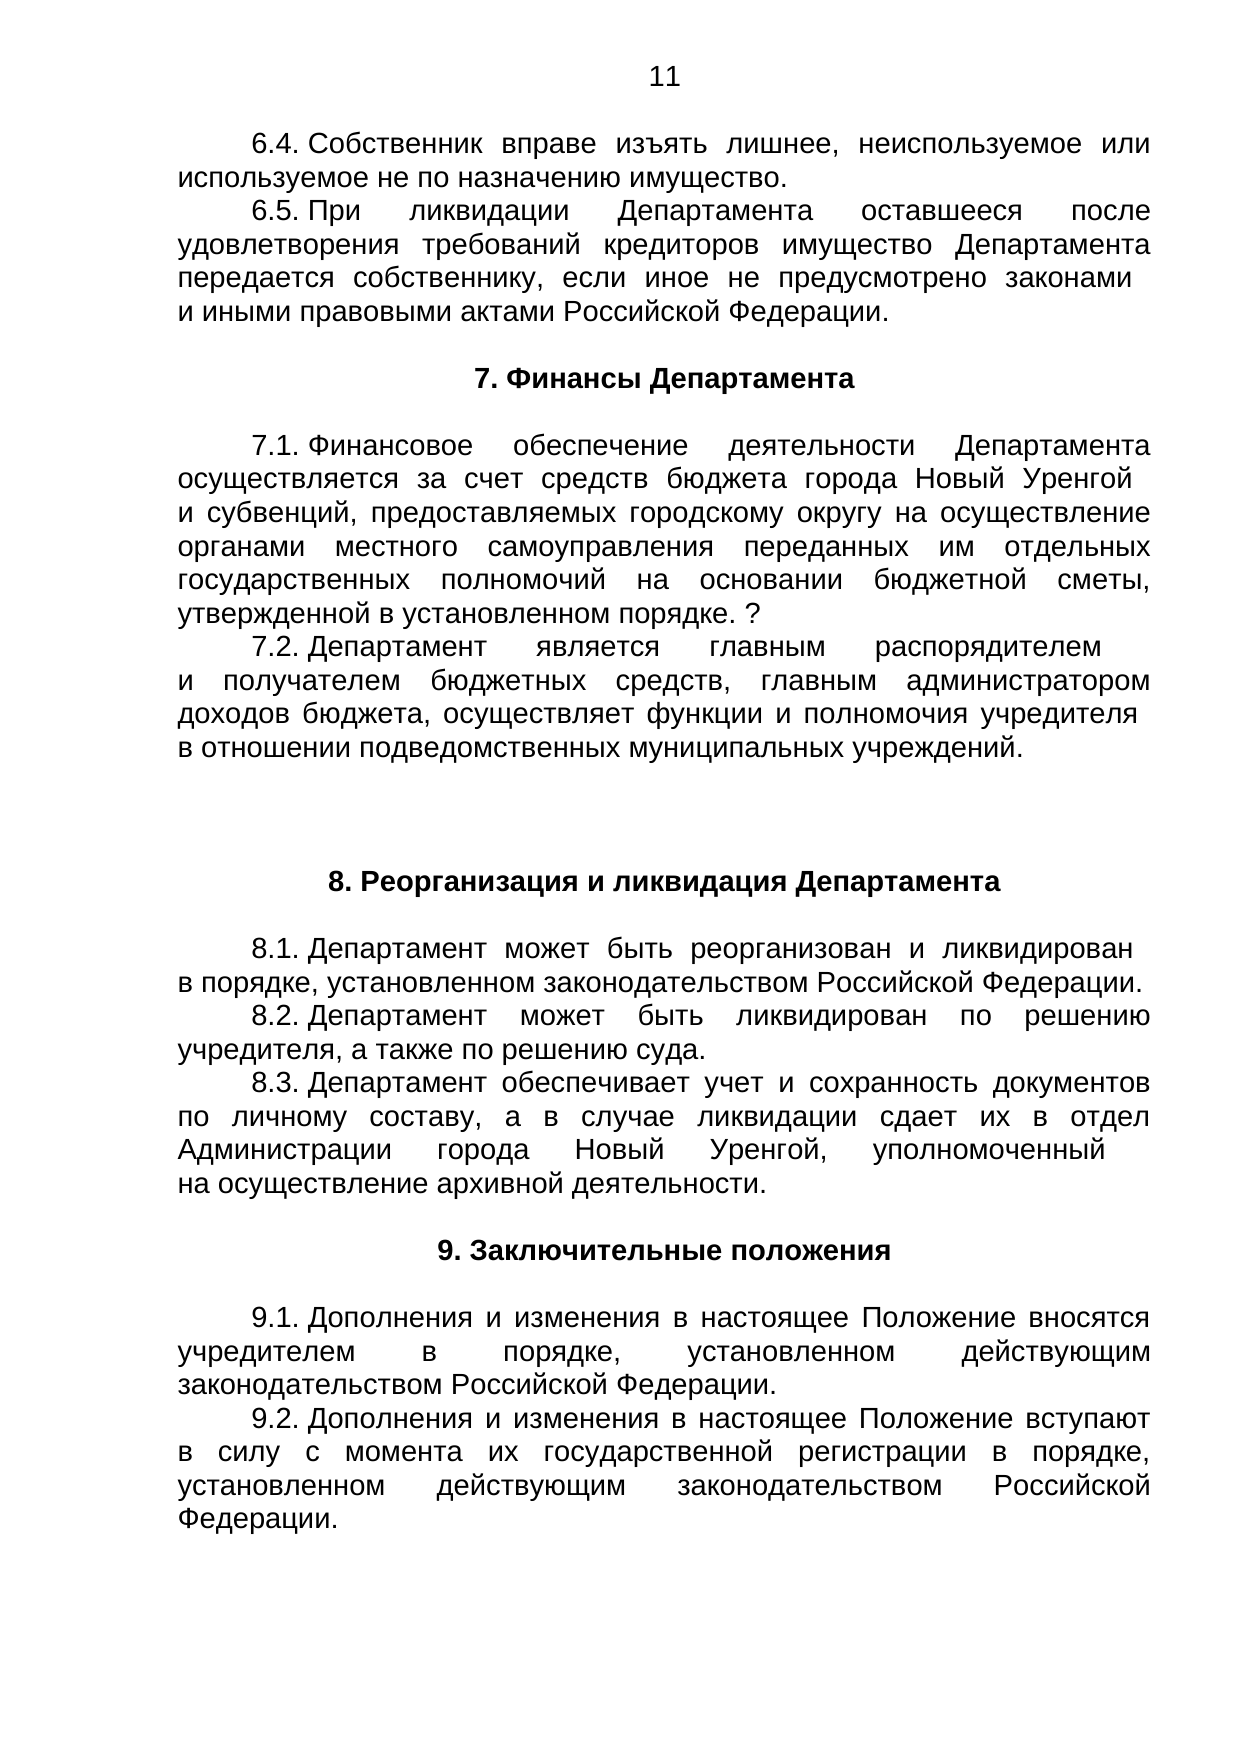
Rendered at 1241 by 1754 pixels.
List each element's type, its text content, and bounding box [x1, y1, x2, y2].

text 7.1. Финансовое обеспечение деятельности Департамента осуществляется за счет средств бюджета города Новый Уренгой и субвенций, предоставляемых городскому округу на осуществление органами местного самоуправления переданных им отдельных государственных полномочий на основании бюджетной сметы, утвержденной в установленном порядке. ? [177, 428, 1152, 629]
text 8. Реорганизация и ликвидация Департамента [177, 864, 1152, 898]
text 9.1. Дополнения и изменения в настоящее Положение вносятся учредителем в порядке, установленном действующим законодательством Российской Федерации. [177, 1300, 1152, 1401]
text 9. Заключительные положения [177, 1233, 1152, 1267]
text 7. Финансы Департамента [177, 361, 1152, 394]
text 9.2. Дополнения и изменения в настоящее Положение вступают в силу с момента их государственной регистрации в порядке, установленном действующим законодательством Российской Федерации. [177, 1401, 1152, 1535]
text 7.2. Департамент является главным распорядителем и получателем бюджетных средств, главным администратором доходов бюджета, осуществляет функции и полномочия учредителя в отношении подведомственных муниципальных учреждений. [177, 629, 1152, 763]
text 6.4. Собственник вправе изъять лишнее, неиспользуемое или используемое не по назначению имущество. [177, 126, 1152, 193]
text 8.1. Департамент может быть реорганизован и ликвидирован в порядке, установленном законодательством Российской Федерации. [177, 931, 1152, 998]
text 8.3. Департамент обеспечивает учет и сохранность документов по личному составу, а в случае ликвидации сдает их в отдел Администрации города Новый Уренгой, уполномоченный на осуществление архивной деятельности. [177, 1065, 1152, 1199]
text 8.2. Департамент может быть ликвидирован по решению учредителя, а также по решению суда. [177, 998, 1152, 1065]
text 6.5. При ликвидации Департамента оставшееся после удовлетворения требований кредиторов имущество Департамента передается собственнику, если иное не предусмотрено законами и иными правовыми актами Российской Федерации. [177, 193, 1152, 327]
